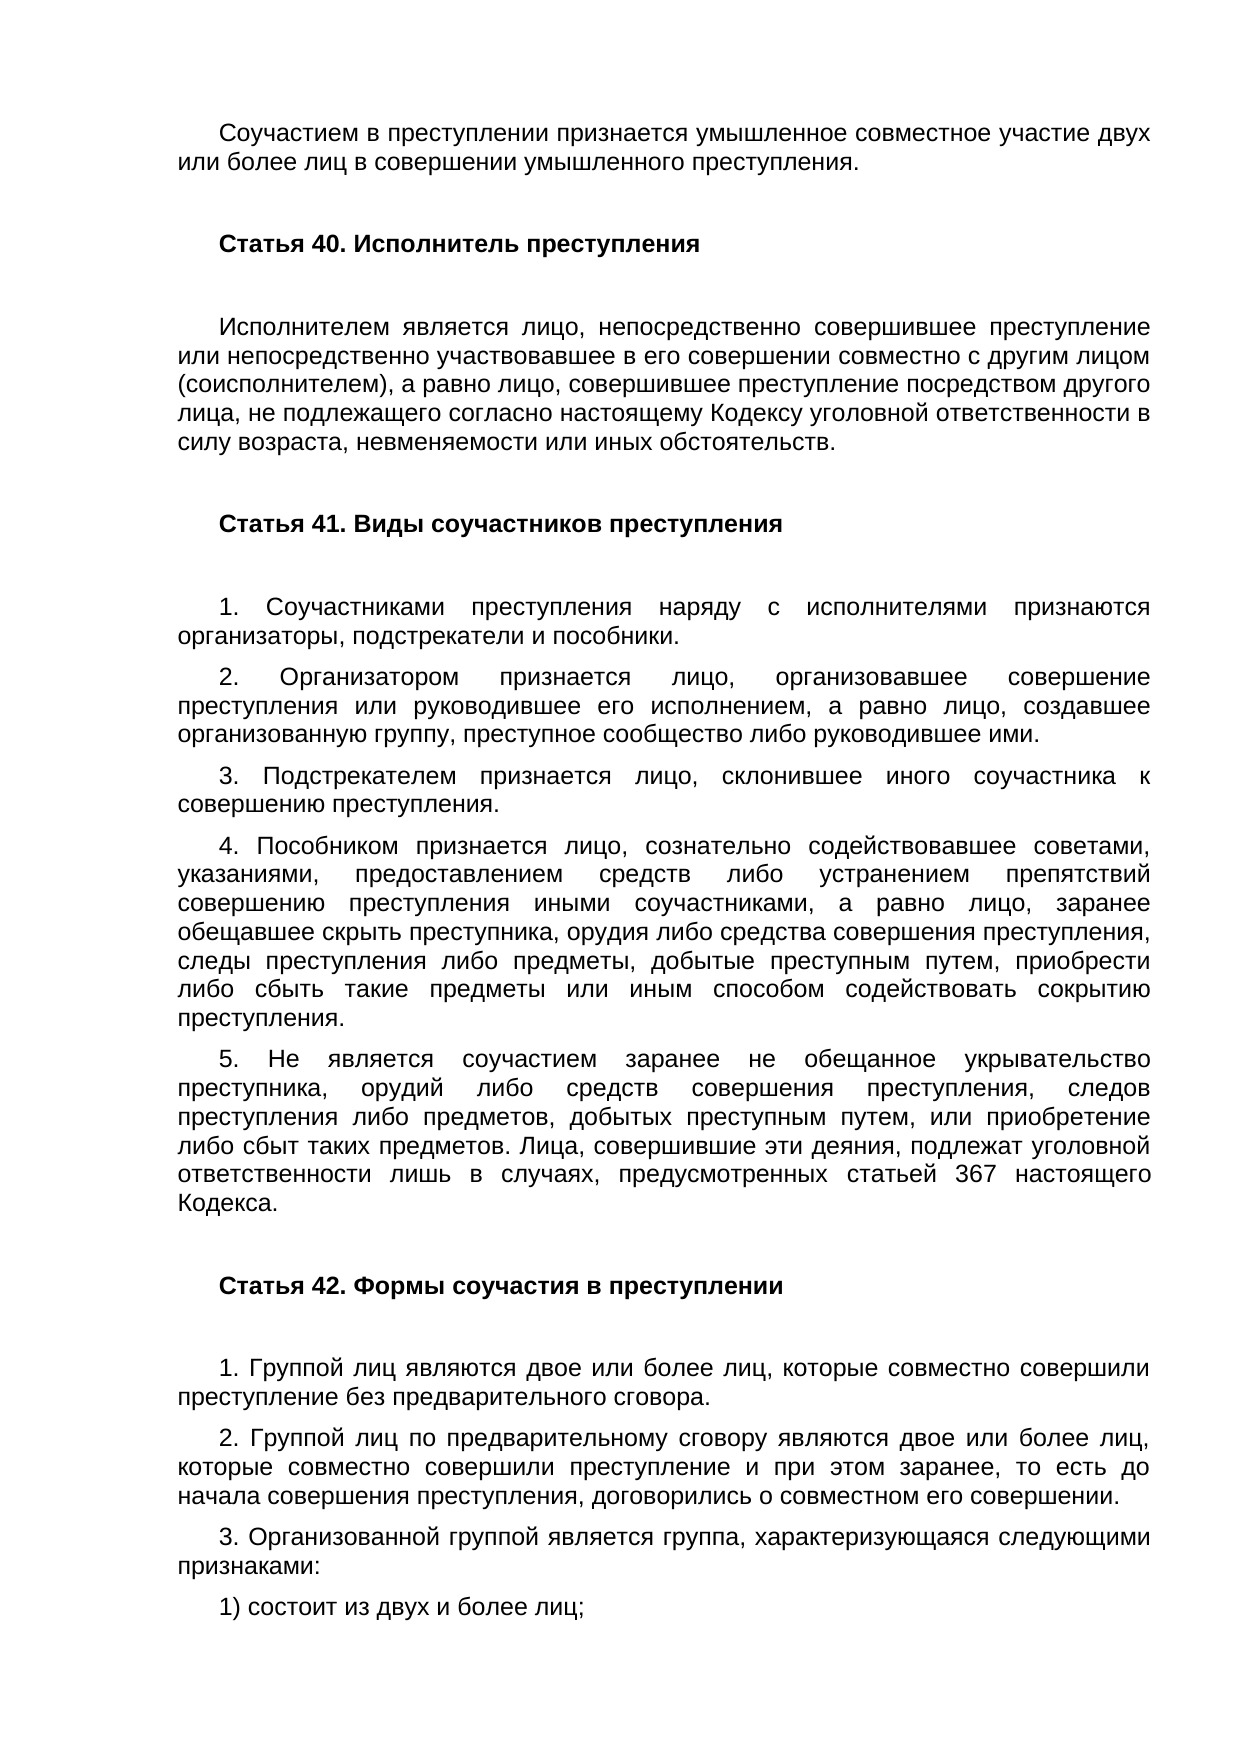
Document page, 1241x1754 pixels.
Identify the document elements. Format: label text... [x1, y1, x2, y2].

text 1. Соучастниками преступления наряду с исполнителями признаются организаторы, подстрекатели и пособники. [177, 592, 1152, 649]
text 2. Группой лиц по предварительному сговору являются двое или более лиц, которые совместно совершили преступление и при этом заранее, то есть до начала совершения преступления, договорились о совместном его совершении. [177, 1423, 1152, 1509]
text Исполнителем является лицо, непосредственно совершившее преступление или непосредственно участвовавшее в его совершении совместно с другим лицом (соисполнителем), а равно лицо, совершившее преступление посредством другого лица, не подлежащего согласно настоящему Кодексу уголовной ответственности в силу возраста, невменяемости или иных обстоятельств. [177, 312, 1152, 456]
text 3. Подстрекателем признается лицо, склонившее иного соучастника к совершению преступления. [177, 761, 1152, 818]
text 5. Не является соучастием заранее не обещанное укрывательство преступника, орудий либо средств совершения преступления, следов преступления либо предметов, добытых преступным путем, или приобретение либо сбыт таких предметов. Лица, совершившие эти деяния, подлежат уголовной ответственности лишь в случаях, предусмотренных статьей 367 настоящего Кодекса. [177, 1044, 1152, 1217]
text Статья 41. Виды соучастников преступления [177, 509, 1152, 538]
text 3. Организованной группой является группа, характеризующаяся следующими признаками: [177, 1522, 1152, 1579]
text Статья 40. Исполнитель преступления [177, 229, 1152, 258]
text 1) состоит из двух и более лиц; [177, 1592, 1152, 1621]
text 2. Организатором признается лицо, организовавшее совершение преступления или руководившее его исполнением, а равно лицо, создавшее организованную группу, преступное сообщество либо руководившее ими. [177, 662, 1152, 748]
text Соучастием в преступлении признается умышленное совместное участие двух или более лиц в совершении умышленного преступления. [177, 118, 1152, 176]
text 1. Группой лиц являются двое или более лиц, которые совместно совершили преступление без предварительного сговора. [177, 1353, 1152, 1411]
text Статья 42. Формы соучастия в преступлении [177, 1271, 1152, 1299]
text 4. Пособником признается лицо, сознательно содействовавшее советами, указаниями, предоставлением средств либо устранением препятствий совершению преступления иными соучастниками, а равно лицо, заранее обещавшее скрыть преступника, орудия либо средства совершения преступления, следы преступления либо предметы, добытые преступным путем, приобрести либо сбыть такие предметы или иным способом содействовать сокрытию преступления. [177, 831, 1152, 1032]
